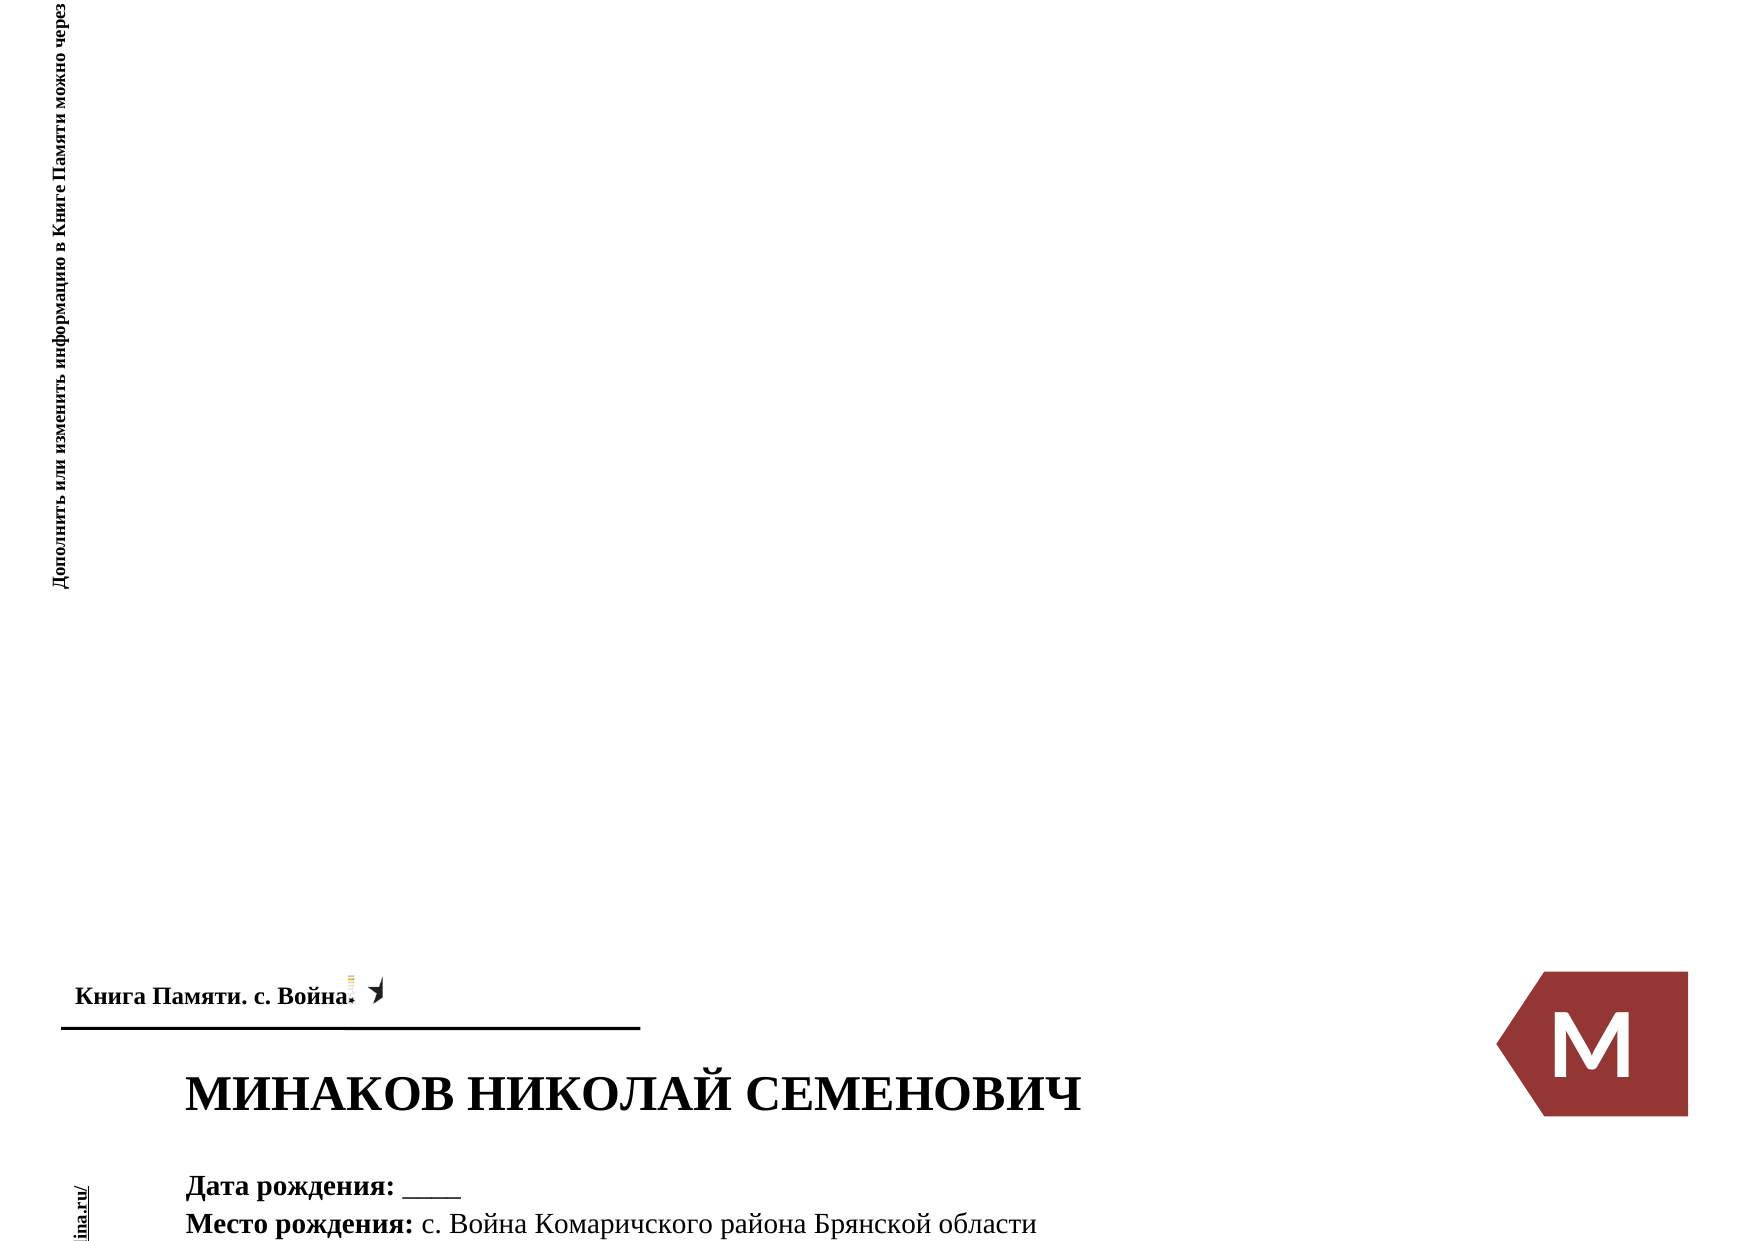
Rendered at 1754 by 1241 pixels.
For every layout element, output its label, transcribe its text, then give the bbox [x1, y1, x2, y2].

picture [347, 975, 383, 1005]
text Книга Памяти. с. Война [75, 975, 1541, 1010]
